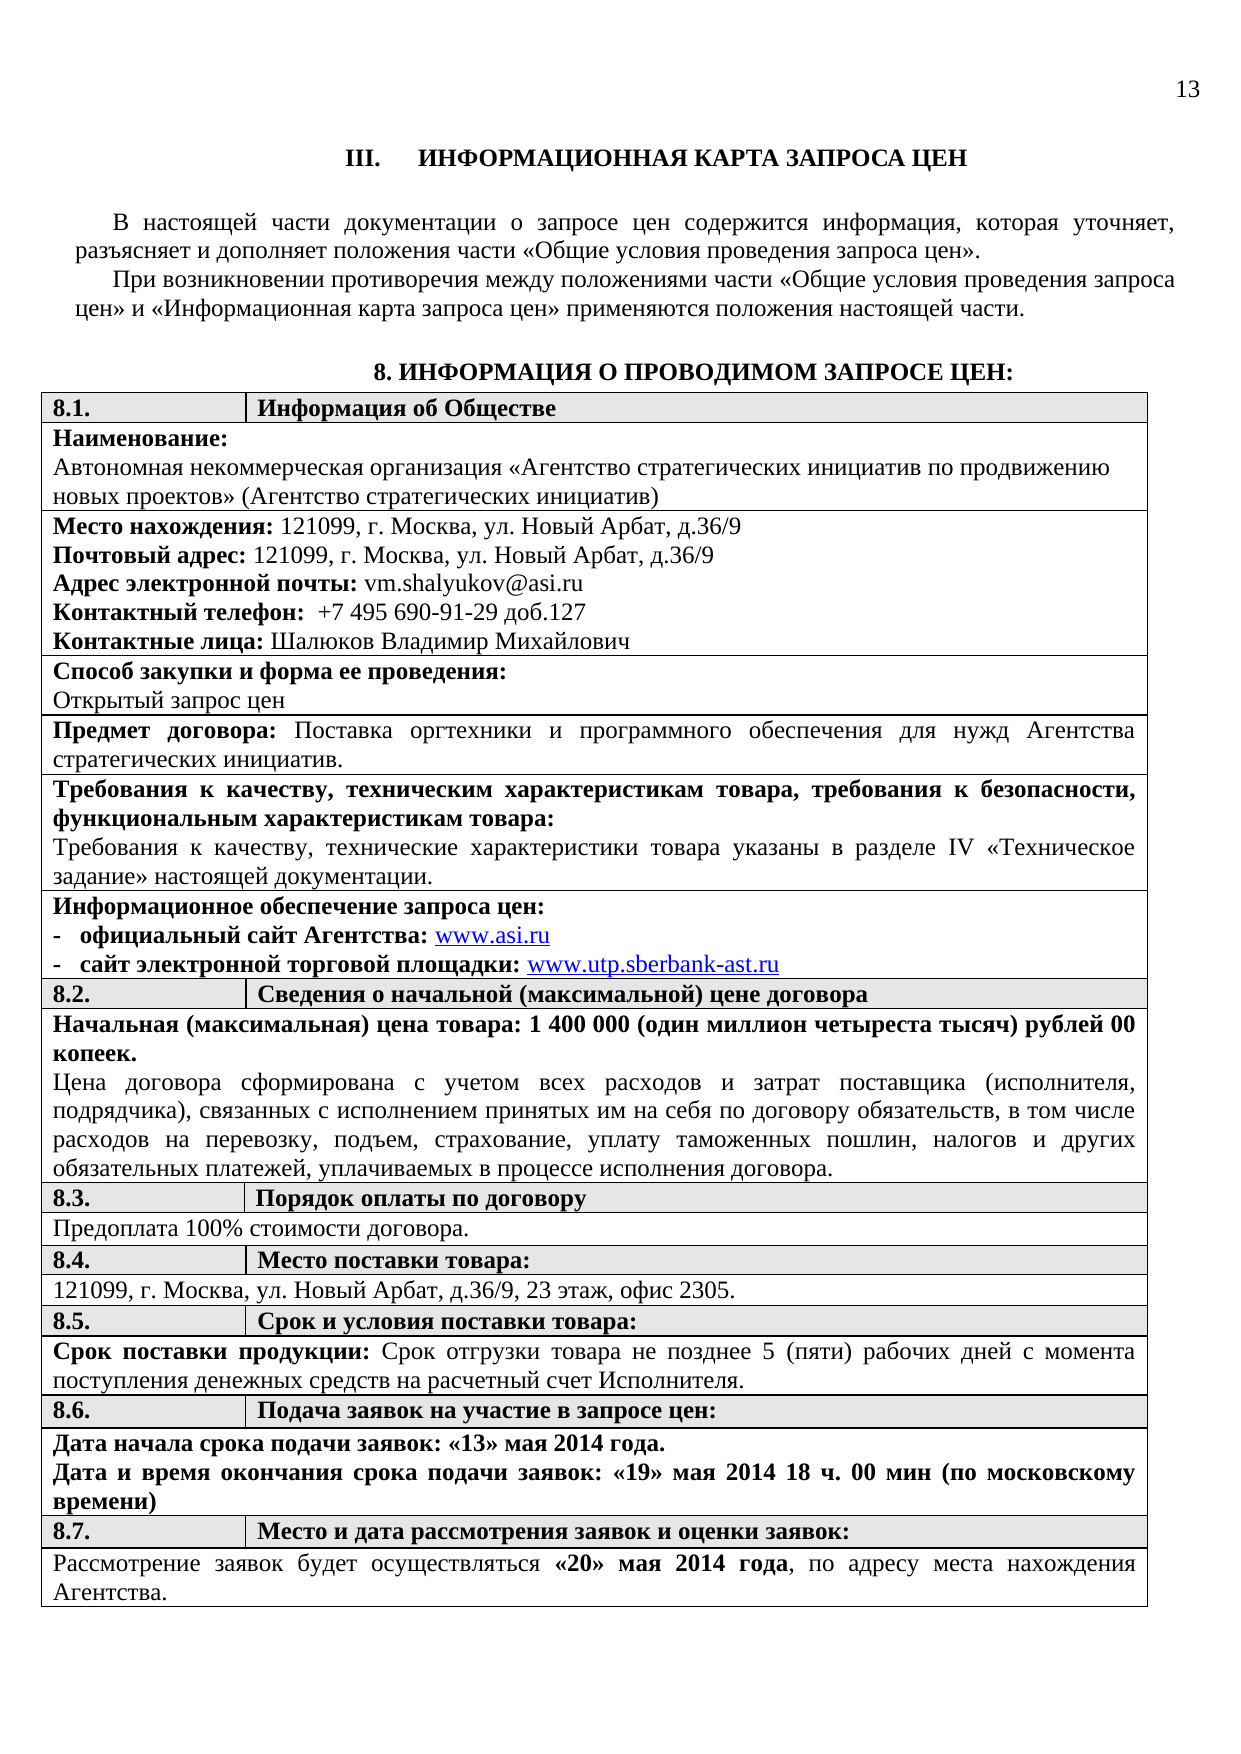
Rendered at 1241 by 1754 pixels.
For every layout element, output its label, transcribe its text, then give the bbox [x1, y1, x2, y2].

table_cell Сведения о начальной (максимальной) цене договора [247, 979, 1147, 1008]
table_cell Срок и условия поставки товара: [246, 1306, 1147, 1335]
table_cell 8.7. [42, 1516, 245, 1547]
table_cell Место и дата рассмотрения заявок и оценки заявок: [246, 1516, 1147, 1547]
text При возникновении противоречия между положениями части «Общие условия проведения запроса цен» и «Информационная карта запроса цен» применяются положения настоящей части. [75, 264, 1176, 322]
table_cell 8.2. [42, 979, 245, 1008]
table_cell Подача заявок на участие в запросе цен: [246, 1396, 1147, 1427]
table_header 8.1. [42, 393, 245, 422]
table_cell 8.6. [42, 1396, 245, 1427]
table_cell Срок поставки продукции: Срок отгрузки товара не позднее 5 (пяти) рабочих дней с момента поступления денежных средств на расчетный счет Исполнителя. [42, 1337, 1147, 1394]
table_cell Требования к качеству, техническим характеристикам товара, требования к безопасности, функциональным характеристикам товара: Требования к качеству, технические характеристики товара указаны в разделе IV «Техническое задание» настоящей документации. [42, 775, 1147, 889]
table_cell Дата начала срока подачи заявок: «13» мая 2014 года. Дата и время окончания срока подачи заявок: «19» мая 2014 18 ч. 00 мин (по московскому времени) [42, 1429, 1147, 1515]
table_cell Предмет договора: Поставка оргтехники и программного обеспечения для нужд Агентства стратегических инициатив. [42, 716, 1147, 773]
table_cell 8.4. [42, 1246, 245, 1274]
table_cell Рассмотрение заявок будет осуществляться «20» мая 2014 года, по адресу места нахождения Агентства. [42, 1549, 1147, 1606]
table_cell Способ закупки и форма ее проведения: Открытый запрос цен [42, 656, 1147, 714]
subtitle III. ИНФОРМАЦИОННАЯ КАРТА ЗАПРОСА ЦЕН [112, 143, 1200, 172]
table_cell Начальная (максимальная) цена товара: 1 400 000 (один миллион четыреста тысяч) рублей 00 копеек. Цена договора сформирована с учетом всех расходов и затрат поставщика (исполнителя, подрядчика), связанных с исполнением принятых им на себя по договору обязательств, в том числе расходов на перевозку, подъем, страхование, уплату таможенных пошлин, налогов и других обязательных платежей, уплачиваемых в процессе исполнения договора. [42, 1009, 1147, 1182]
table_cell Наименование: Автономная некоммерческая организация «Агентство стратегических инициатив по продвижению новых проектов» (Агентство стратегических инициатив) [42, 423, 1147, 509]
table_cell 8.3. [42, 1183, 244, 1212]
table_cell Информационное обеспечение запроса цен: - официальный сайт Агентства: www.asi.ru - сайт электронной торговой площадки: www.utp.sberbank-ast.ru [42, 891, 1147, 977]
subtitle 8. ИНФОРМАЦИЯ О ПРОВОДИМОМ ЗАПРОСЕ ЦЕН: [112, 357, 1200, 386]
table_cell 8.5. [42, 1306, 245, 1335]
table_cell 121099, г. Москва, ул. Новый Арбат, д.36/9, 23 этаж, офис 2305. [42, 1275, 1147, 1304]
table_cell Место поставки товара: [247, 1246, 1147, 1274]
text В настоящей части документации о запросе цен содержится информация, которая уточняет, разъясняет и дополняет положения части «Общие условия проведения запроса цен». [75, 207, 1176, 264]
table_cell Место нахождения: 121099, г. Москва, ул. Новый Арбат, д.36/9 Почтовый адрес: 121099, г. Москва, ул. Новый Арбат, д.36/9 Адрес электронной почты: vm.shalyukov@asi.ru Контактный телефон: +7 495 690-91-29 доб.127 Контактные лица: Шалюков Владимир Михайлович [42, 511, 1147, 655]
table_header Информация об Обществе [247, 393, 1147, 422]
table_cell Предоплата 100% стоимости договора. [42, 1213, 1147, 1244]
table_cell Порядок оплаты по договору [245, 1183, 1147, 1212]
